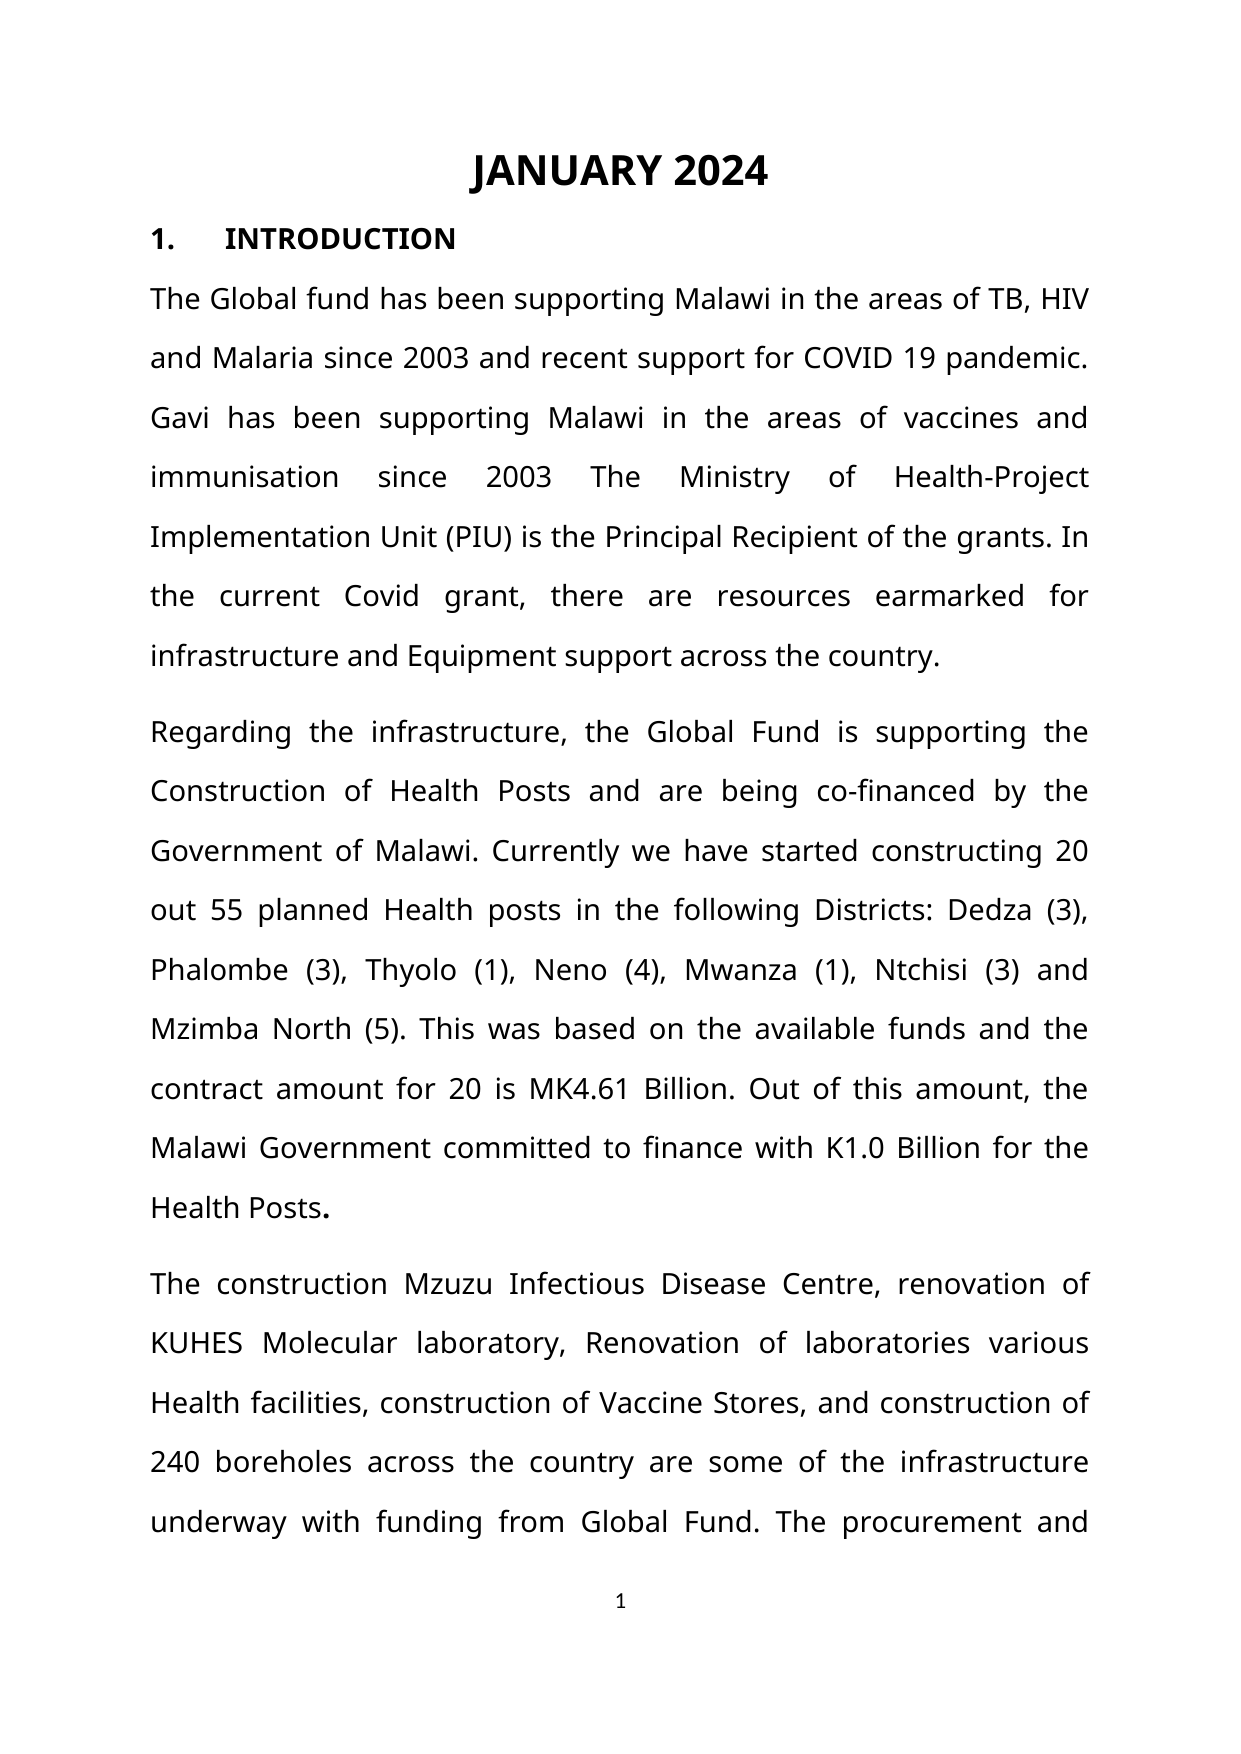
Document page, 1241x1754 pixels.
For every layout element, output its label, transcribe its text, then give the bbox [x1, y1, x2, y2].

list INTRODUCTION [150, 218, 1090, 258]
text The Global fund has been supporting Malawi in the areas of TB, HIV and Malaria since 2003 and recent support for COVID 19 pandemic. Gavi has been supporting Malawi in the areas of vaccines and immunisation since 2003 The Ministry of Health-Project Implementation Unit (PIU) is the Principal Recipient of the grants. In the current Covid grant, there are resources earmarked for infrastructure and Equipment support across the country. [150, 278, 1090, 674]
text Regarding the infrastructure, the Global Fund is supporting the Construction of Health Posts and are being co-financed by the Government of Malawi. Currently we have started constructing 20 out 55 planned Health posts in the following Districts: Dedza (3), Phalombe (3), Thyolo (1), Neno (4), Mwanza (1), Ntchisi (3) and Mzimba North (5). This was based on the available funds and the contract amount for 20 is MK4.61 Billion. Out of this amount, the Malawi Government committed to finance with K1.0 Billion for the Health Posts. [150, 711, 1090, 1227]
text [150, 1263, 1090, 1541]
text JANUARY 2024 [150, 141, 1090, 197]
